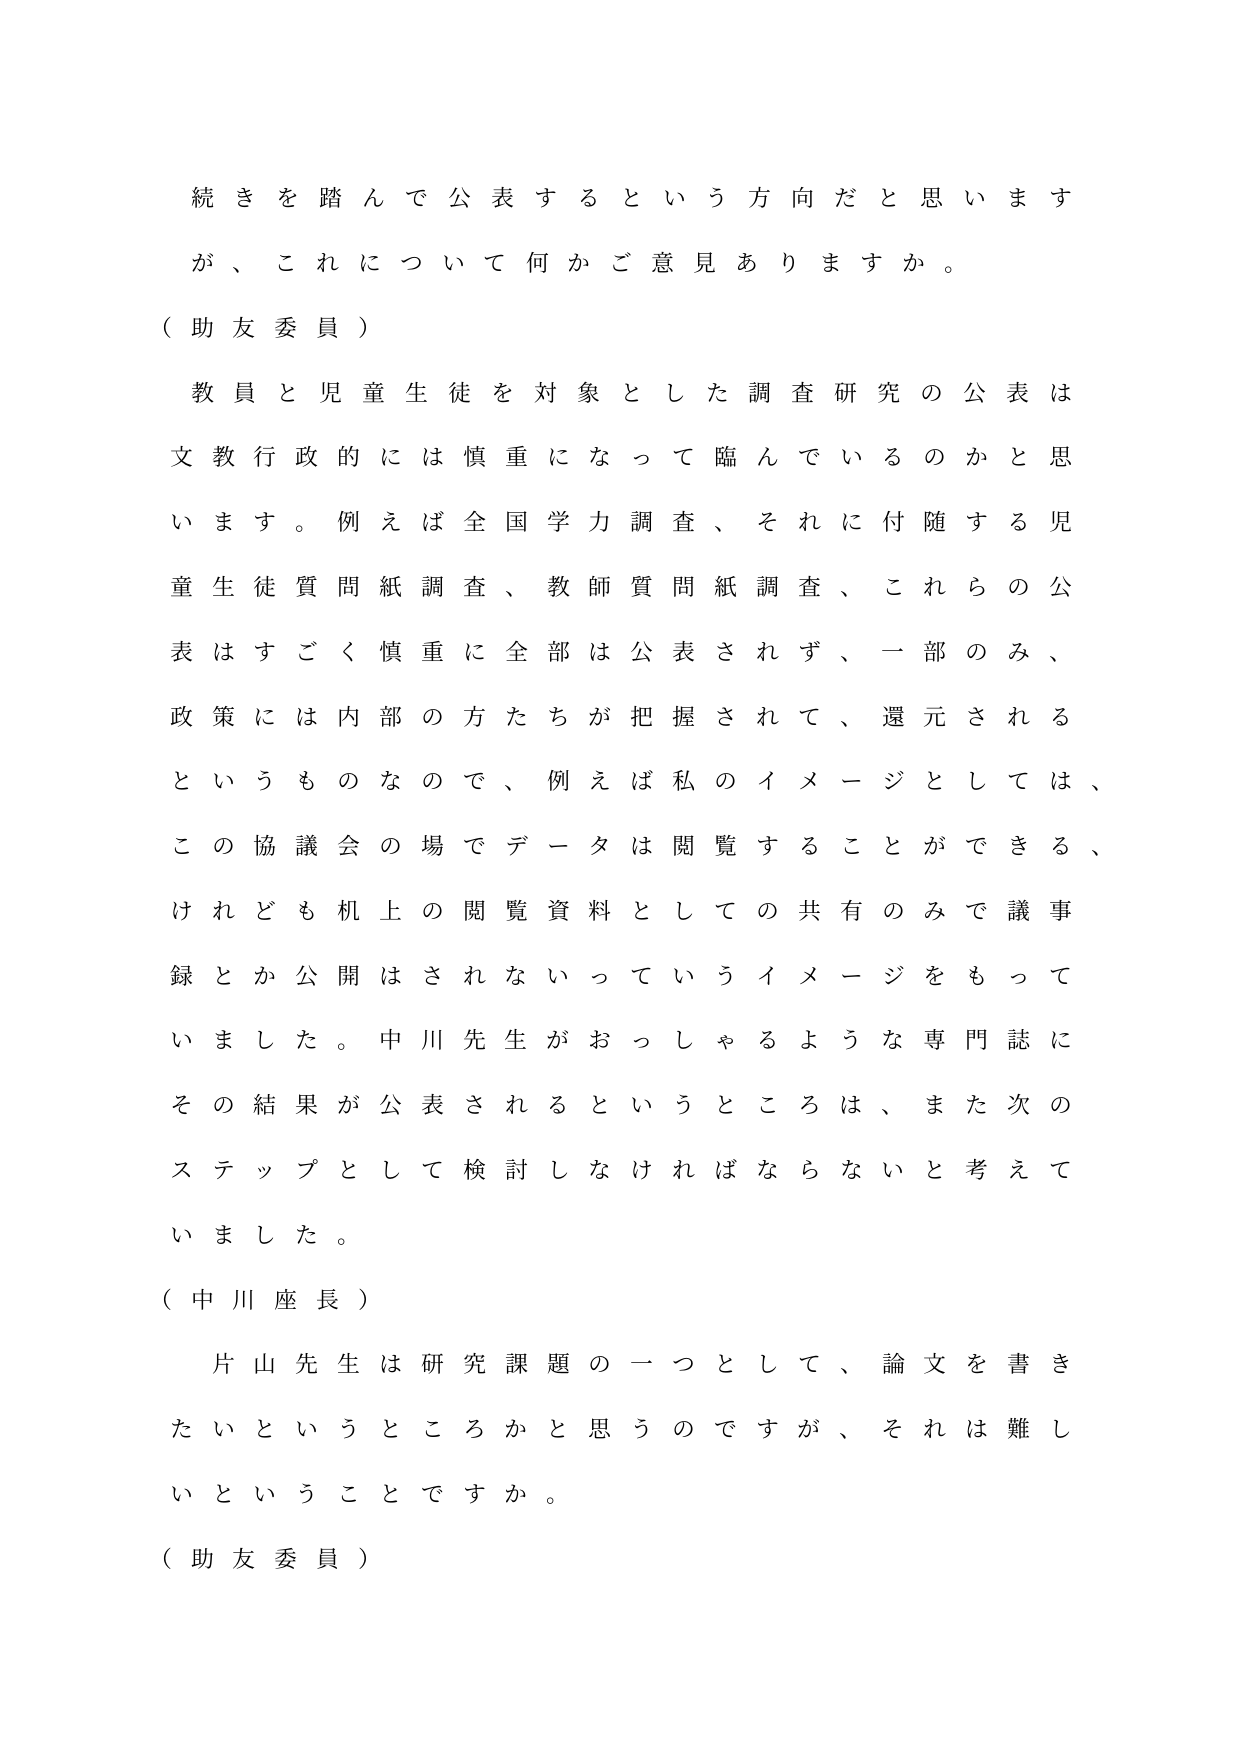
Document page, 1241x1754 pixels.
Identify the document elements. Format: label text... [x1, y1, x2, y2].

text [170, 164, 1091, 294]
text （助友委員） [149, 294, 1091, 359]
text （助友委員） [149, 1525, 1091, 1590]
text 教員と児童生徒を対象とした調査研究の公表は文教行政的には慎重になって臨んでいるのかと思います。例えば全国学力調査、それに付随する児童生徒質問紙調査、教師質問紙調査、これらの公表はすごく慎重に全部は公表されず、一部のみ、政策には内部の方たちが把握されて、還元されるというものなので、例えば私のイメージとしては、この協議会の場でデータは閲覧することができる、けれども机上の閲覧資料としての共有のみで議事録とか公開はされないっていうイメージをもっていました。中川先生がおっしゃるような専門誌にその結果が公表されるというところは、また次のステップとして検討しなければならないと考えていました。 [170, 359, 1091, 1266]
text （中川座長） [149, 1266, 1091, 1331]
text 片山先生は研究課題の一つとして、論文を書きたいというところかと思うのですが、それは難しいということですか。 [170, 1331, 1091, 1525]
